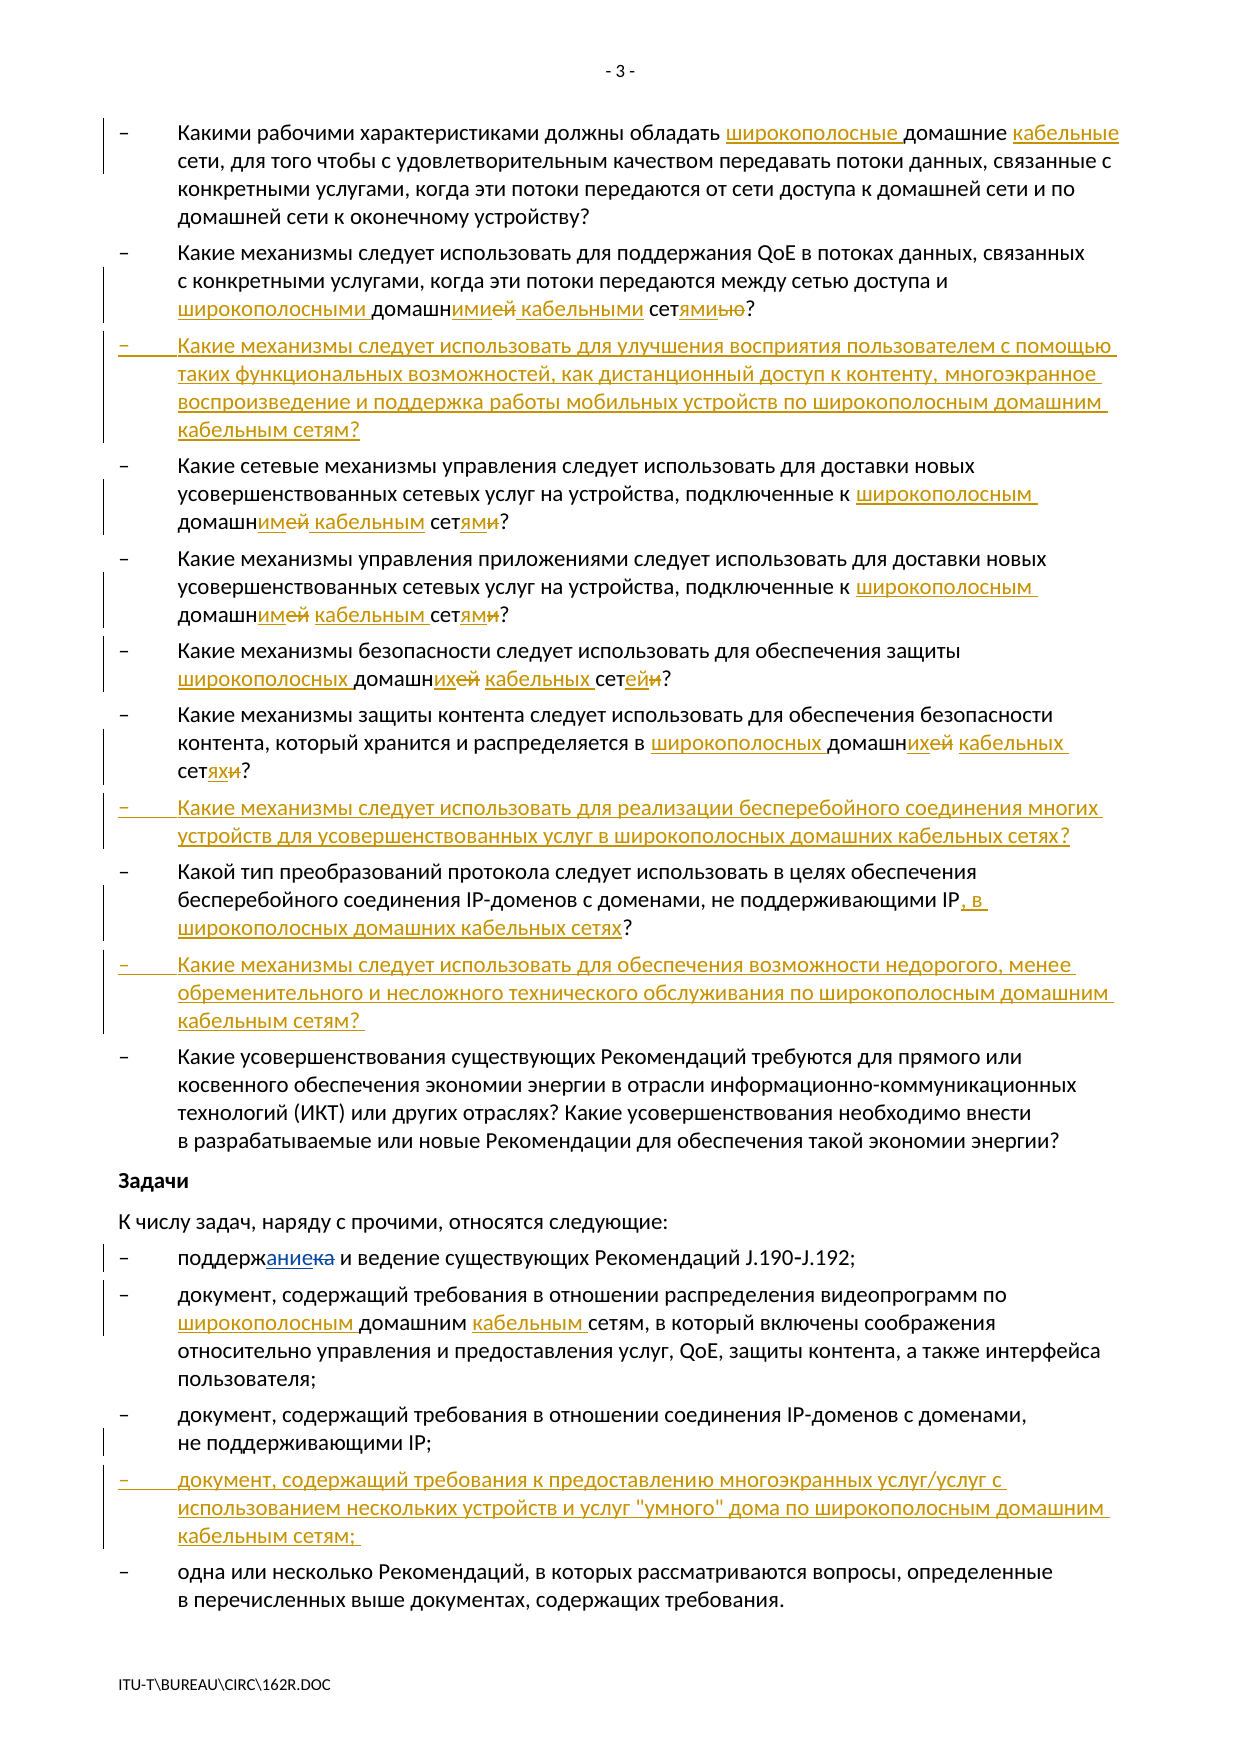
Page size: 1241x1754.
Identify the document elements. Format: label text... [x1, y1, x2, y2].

text – Какие сетевые механизмы управления следует использовать для доставки новых усовершенствованных сетевых услуг на устройства, подключенные к домашн сет? [118, 451, 1122, 535]
text Задачи [118, 1167, 1122, 1195]
text – документ, содержащий требования в отношении распределения видеопрограмм по домашним сетям, в который включены соображения относительно управления и предоставления услуг, QoE, защиты контента, а также интерфейса пользователя; [118, 1280, 1122, 1392]
text – поддерж и ведение существующих Рекомендаций J.190J.192; [118, 1243, 1122, 1272]
text – Какие механизмы следует использовать для поддержания QoE в потоках данных, связанных с конкретными услугами, когда эти потоки передаются между сетью доступа и домашн сет? [118, 238, 1122, 323]
text – Какие механизмы защиты контента следует использовать для обеспечения безопасности контента, который хранится и распределяется в домашн сет? [118, 701, 1122, 784]
text – Какими рабочими характеристиками должны обладать домашние сети, для того чтобы с удовлетворительным качеством передавать потоки данных, связанные с конкретными услугами, когда эти потоки передаются от сети доступа к домашней сети и по домашней сети к оконечному устройству? [118, 118, 1122, 230]
text – документ, содержащий требования в отношении соединения IP-доменов с доменами, не поддерживающими IP; [118, 1400, 1122, 1456]
text К числу задач, наряду с прочими, относятся следующие: [118, 1207, 1122, 1235]
text – Какие усовершенствования существующих Рекомендаций требуются для прямого или косвенного обеспечения экономии энергии в отрасли информационно-коммуникационных технологий (ИКТ) или других отраслях? Какие усовершенствования необходимо внести в разрабатываемые или новые Рекомендации для обеспечения такой экономии энергии? [118, 1042, 1122, 1154]
text – Какие механизмы управления приложениями следует использовать для доставки новых усовершенствованных сетевых услуг на устройства, подключенные к домашн сет? [118, 544, 1122, 628]
text – одна или несколько Рекомендаций, в которых рассматриваются вопросы, определенные в перечисленных выше документах, содержащих требования. [118, 1557, 1122, 1613]
text – Какой тип преобразований протокола следует использовать в целях обеспечения бесперебойного соединения IP-доменов с доменами, не поддерживающими IP? [118, 857, 1122, 941]
text – Какие механизмы безопасности следует использовать для обеспечения защиты домашн сет? [118, 636, 1122, 692]
